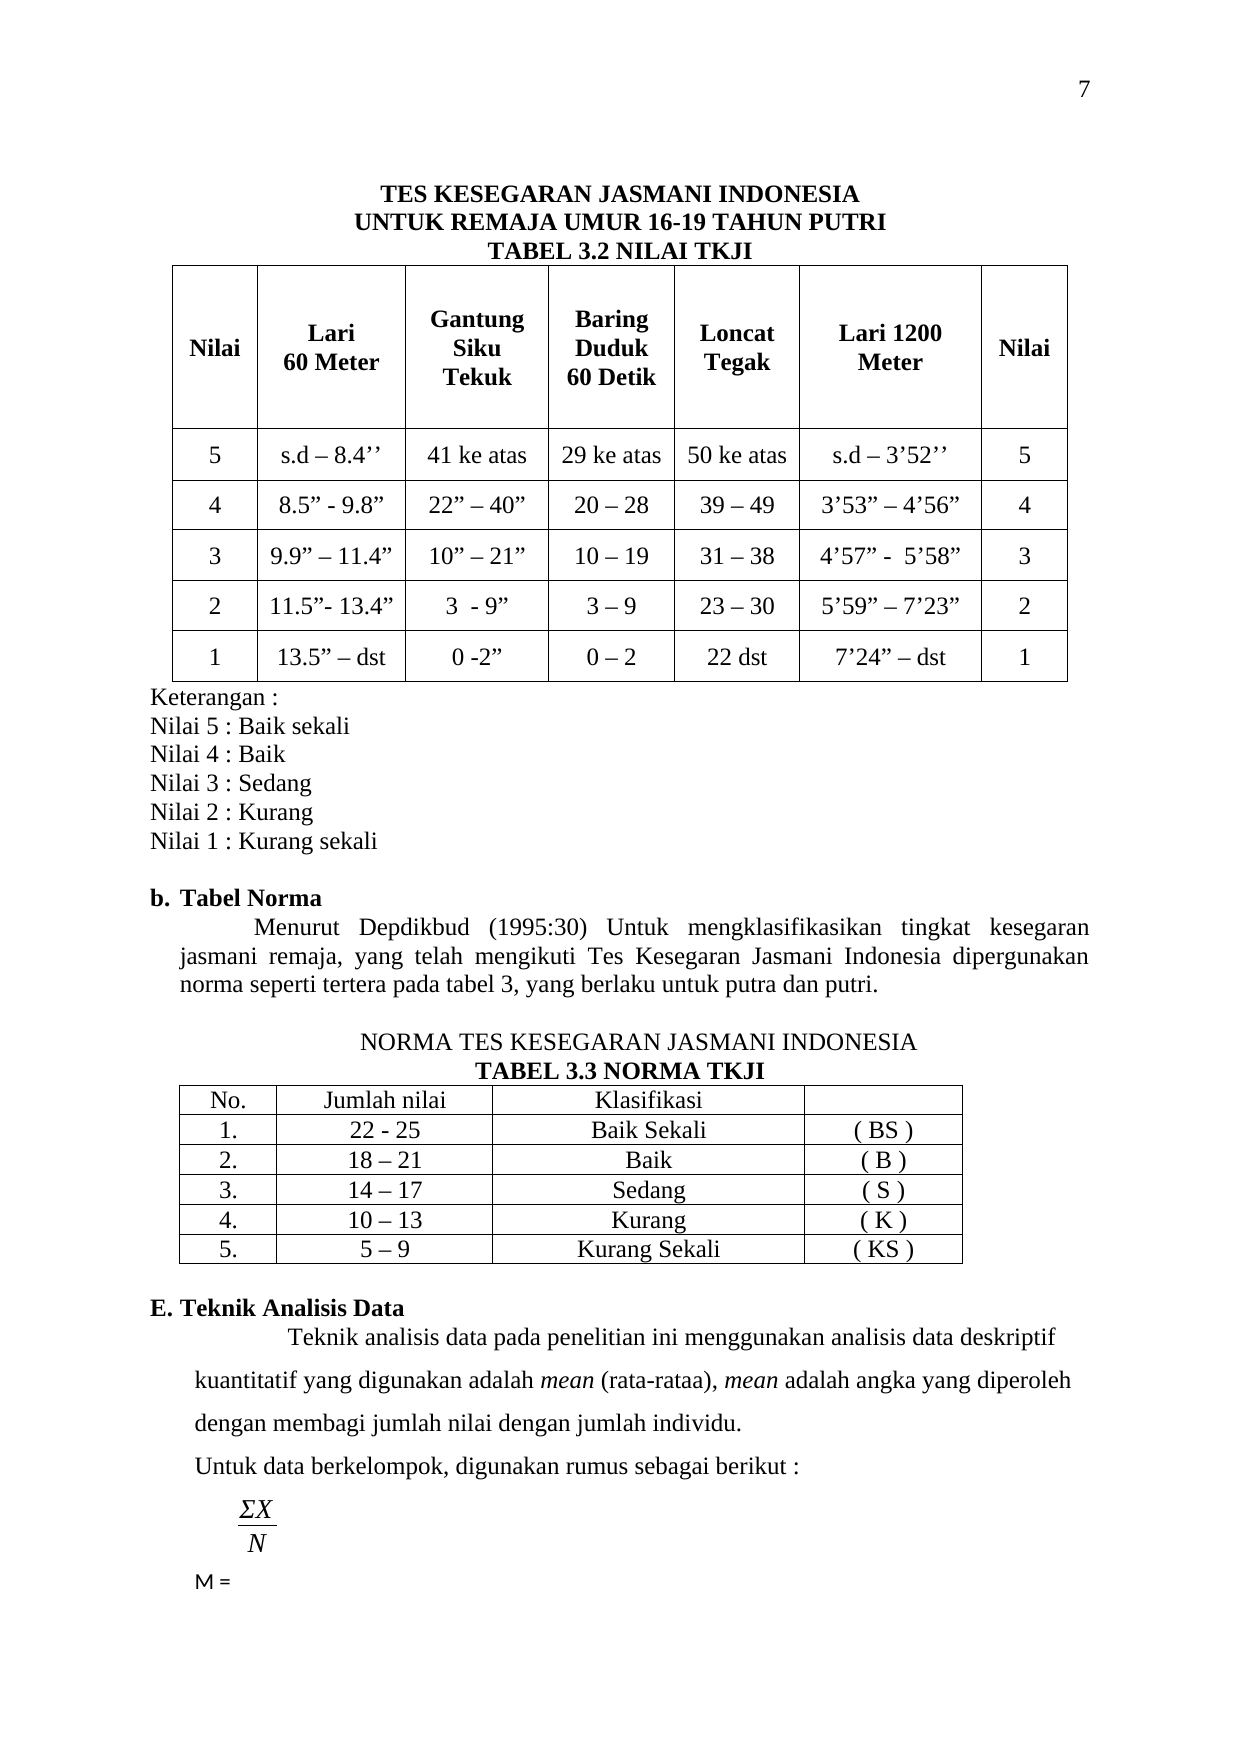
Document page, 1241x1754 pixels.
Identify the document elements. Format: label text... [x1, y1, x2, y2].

table_cell 8.5” - 9.8” [258, 481, 405, 529]
table_cell 11.5”- 13.4” [258, 581, 405, 630]
table_cell 1 [173, 631, 257, 681]
table_cell 18 – 21 [277, 1145, 492, 1174]
table_cell 10 – 13 [277, 1205, 492, 1233]
table_cell 9.9” – 11.4” [258, 530, 405, 580]
table_cell ( KS ) [805, 1235, 962, 1263]
table_cell 41 ke atas [406, 429, 548, 479]
text NORMA TES KESEGARAN JASMANI INDONESIA [187, 1027, 1090, 1056]
list Teknik analisis data pada penelitian ini menggunakan analisis data deskriptif kuantitatif yang digunakan adalah mean (rata-rataa), mean adalah angka yang diperoleh dengan membagi jumlah nilai dengan jumlah individu. [194, 1322, 1090, 1437]
table_header Lari 1200 Meter [800, 266, 981, 428]
table_cell s.d – 8.4’’ [258, 429, 405, 479]
table_cell 4’57” - 5’58” [800, 530, 981, 580]
table_cell 0 – 2 [549, 631, 674, 681]
table_header No. [180, 1086, 276, 1114]
table_cell 10 – 19 [549, 530, 674, 580]
table_cell Baik [493, 1145, 804, 1174]
table_cell 3 – 9 [549, 581, 674, 630]
table_cell 20 – 28 [549, 481, 674, 529]
table_cell 5 [982, 429, 1067, 479]
table_cell 0 -2” [406, 631, 548, 681]
table_cell 4 [173, 481, 257, 529]
text Nilai 3 : Sedang [150, 768, 1090, 797]
table_cell 22” – 40” [406, 481, 548, 529]
table_cell 31 – 38 [675, 530, 799, 580]
table_cell s.d – 3’52’’ [800, 429, 981, 479]
text Keterangan : [150, 682, 1090, 711]
table_cell Baik Sekali [493, 1115, 804, 1144]
table_cell 7’24” – dst [800, 631, 981, 681]
table_cell 39 – 49 [675, 481, 799, 529]
table_header Jumlah nilai [277, 1086, 492, 1114]
table_cell 2 [173, 581, 257, 630]
list Teknik Analisis Data [150, 1293, 1090, 1322]
table_cell 23 – 30 [675, 581, 799, 630]
table_cell 4 [982, 481, 1067, 529]
table_cell 5 [173, 429, 257, 479]
table_cell ( S ) [805, 1175, 962, 1204]
text UNTUK REMAJA UMUR 16-19 TAHUN PUTRI [150, 207, 1090, 236]
table_cell 50 ke atas [675, 429, 799, 479]
table_cell Kurang Sekali [493, 1235, 804, 1263]
text Nilai 5 : Baik sekali [150, 711, 1090, 739]
table_header Baring Duduk 60 Detik [549, 266, 674, 428]
table_cell Kurang [493, 1205, 804, 1233]
table_header Loncat Tegak [675, 266, 799, 428]
table_cell 1. [180, 1115, 276, 1144]
table_cell 10” – 21” [406, 530, 548, 580]
table_cell 3 - 9” [406, 581, 548, 630]
text TES KESEGARAN JASMANI INDONESIA [150, 179, 1090, 207]
table_cell 22 - 25 [277, 1115, 492, 1144]
table_cell 5 – 9 [277, 1235, 492, 1263]
list M = [194, 1494, 1090, 1595]
table_cell ( K ) [805, 1205, 962, 1233]
text Nilai 2 : Kurang [150, 797, 1090, 826]
table_cell 14 – 17 [277, 1175, 492, 1204]
table_cell 22 dst [675, 631, 799, 681]
list Tabel Norma [150, 883, 1090, 912]
list TABEL 3.2 NILAI TKJI [150, 236, 1090, 265]
text Menurut Depdikbud (1995:30) Untuk mengklasifikasikan tingkat kesegaran jasmani remaja, yang telah mengikuti Tes Kesegaran Jasmani Indonesia dipergunakan norma seperti tertera pada tabel 3, yang berlaku untuk putra dan putri. [179, 912, 1090, 998]
table_header Lari 60 Meter [258, 266, 405, 428]
table_cell 2. [180, 1145, 276, 1174]
table_cell Sedang [493, 1175, 804, 1204]
text Nilai 1 : Kurang sekali [150, 826, 1090, 854]
table_cell ( BS ) [805, 1115, 962, 1144]
table_cell ( B ) [805, 1145, 962, 1174]
table_cell 3 [982, 530, 1067, 580]
table_cell 5. [180, 1235, 276, 1263]
table_cell 3 [173, 530, 257, 580]
table_cell 5’59” – 7’23” [800, 581, 981, 630]
table_cell 3’53” – 4’56” [800, 481, 981, 529]
table_cell 13.5” – dst [258, 631, 405, 681]
list Untuk data berkelompok, digunakan rumus sebagai berikut : [194, 1451, 1090, 1480]
text Nilai 4 : Baik [150, 739, 1090, 768]
table_header Klasifikasi [493, 1086, 804, 1114]
table_header Nilai [982, 266, 1067, 428]
list TABEL 3.3 NORMA TKJI [150, 1056, 1090, 1084]
table_cell 3. [180, 1175, 276, 1204]
table_cell 1 [982, 631, 1067, 681]
table_header Gantung Siku Tekuk [406, 266, 548, 428]
table_cell 29 ke atas [549, 429, 674, 479]
table_cell 2 [982, 581, 1067, 630]
table_cell 4. [180, 1205, 276, 1233]
table_header [805, 1086, 962, 1114]
table_header Nilai [173, 266, 257, 428]
